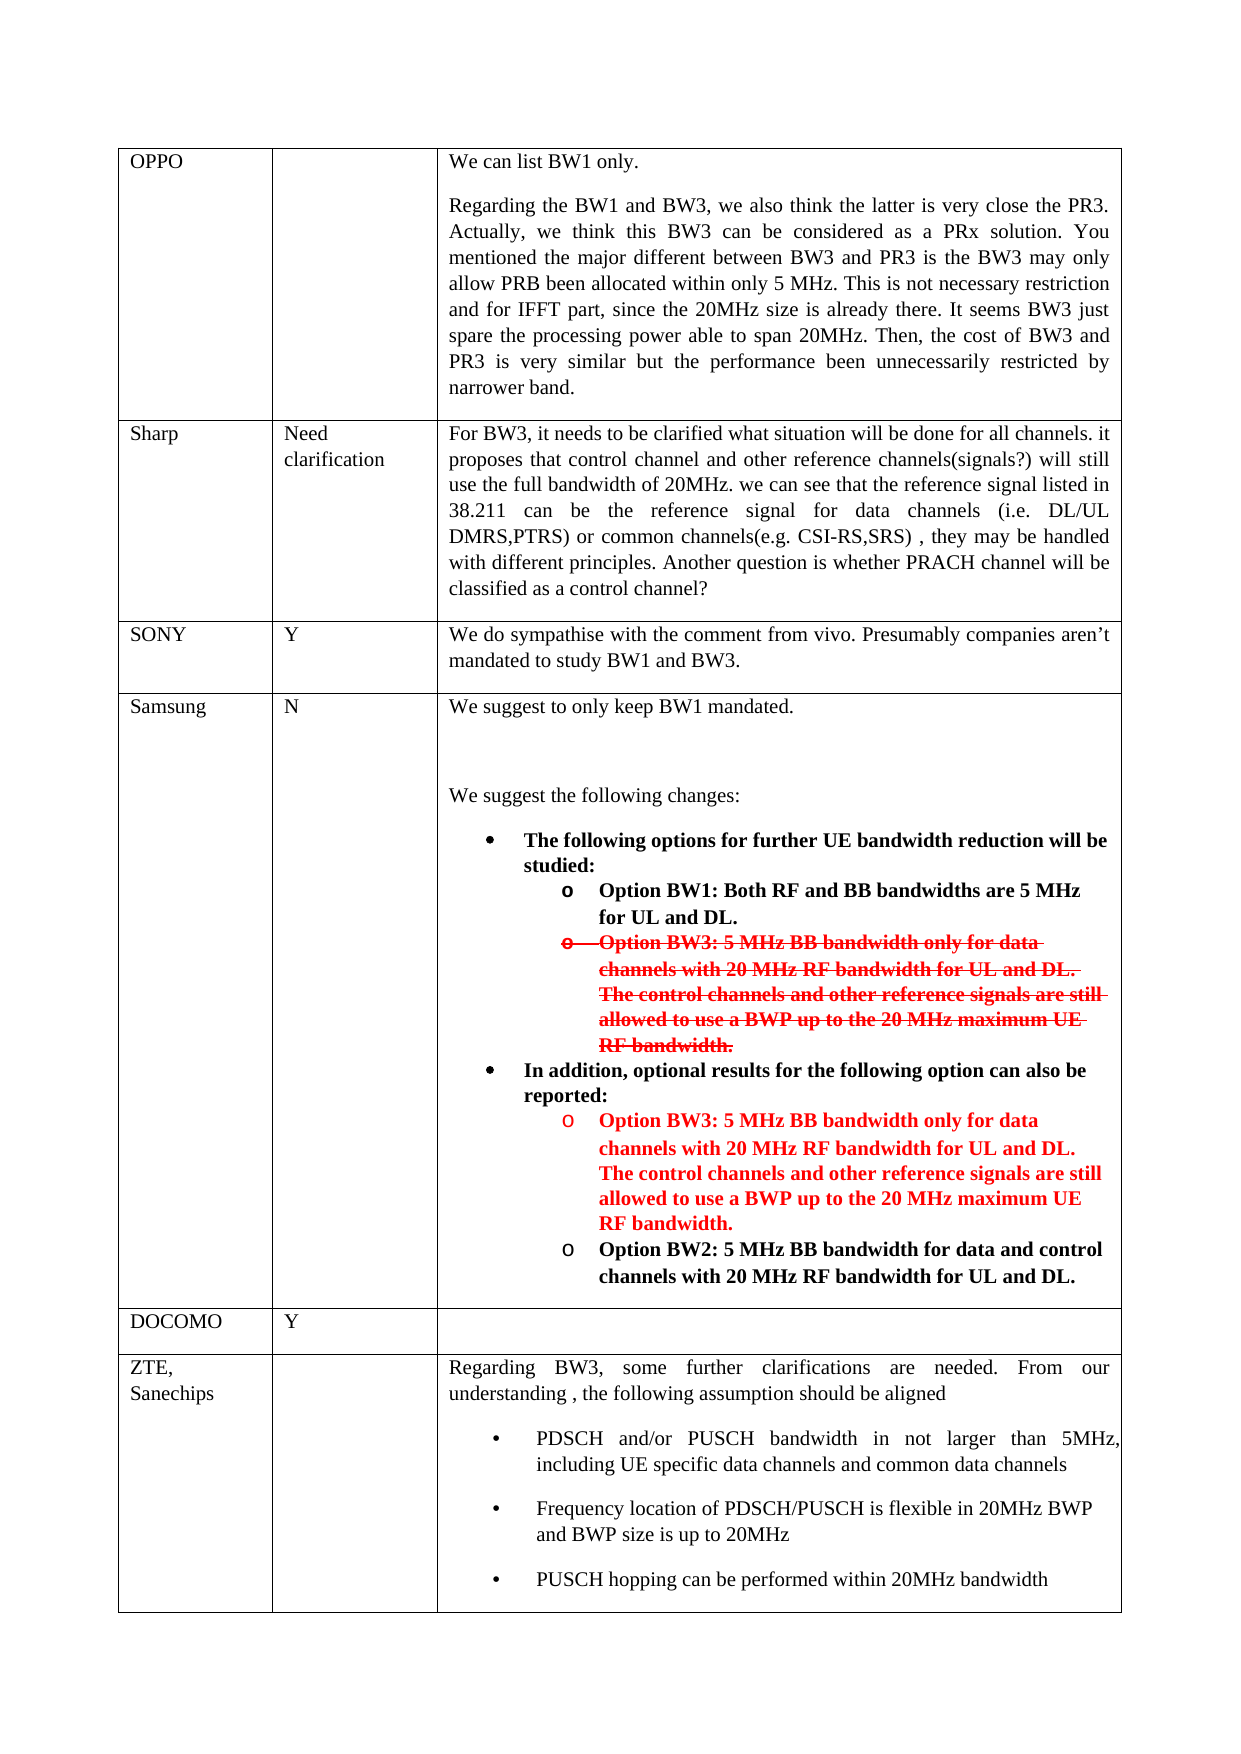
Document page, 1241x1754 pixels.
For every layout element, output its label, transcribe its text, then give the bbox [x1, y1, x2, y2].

table_cell N [273, 694, 437, 1308]
table_cell Need clarification [273, 421, 437, 621]
table_cell [273, 149, 437, 419]
table_cell OPPO [119, 149, 272, 419]
table_cell DOCOMO [119, 1309, 272, 1354]
table_cell We can list BW1 only. Regarding the BW1 and BW3, we also think the latter is very close the PR3. Actually, we think this BW3 can be considered as a PRx solution. You mentioned the major different between BW3 and PR3 is the BW3 may only allow PRB been allocated within only 5 MHz. This is not necessary restriction and for IFFT part, since the 20MHz size is already there. It seems BW3 just spare the processing power able to span 20MHz. Then, the cost of BW3 and PR3 is very similar but the performance been unnecessarily restricted by narrower band. [438, 149, 1121, 419]
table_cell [438, 1355, 1121, 1612]
table_cell SONY [119, 622, 272, 692]
table_cell Y [273, 622, 437, 692]
table_cell For BW3, it needs to be clarified what situation will be done for all channels. it proposes that control channel and other reference channels(signals?) will still use the full bandwidth of 20MHz. we can see that the reference signal listed in 38.211 can be the reference signal for data channels (i.e. DL/UL DMRS,PTRS) or common channels(e.g. CSI-RS,SRS) , they may be handled with different principles. Another question is whether PRACH channel will be classified as a control channel? [438, 421, 1121, 621]
table_cell Samsung [119, 694, 272, 1308]
table_cell We do sympathise with the comment from vivo. Presumably companies aren’t mandated to study BW1 and BW3. [438, 622, 1121, 692]
table_cell ZTE, Sanechips [119, 1355, 272, 1612]
table_cell Sharp [119, 421, 272, 621]
table_cell [273, 1355, 437, 1612]
table_cell We suggest to only keep BW1 mandated. We suggest the following changes: The following options for further UE bandwidth reduction will be studied: Option BW1: Both RF and BB bandwidths are 5 MHz for UL and DL. Option BW3: 5 MHz BB bandwidth only for data channels with 20 MHz RF bandwidth for UL and DL. The control channels and other reference signals are still allowed to use a BWP up to the 20 MHz maximum UE RF bandwidth. In addition, optional results for the following option can also be reported: Option BW3: 5 MHz BB bandwidth only for data channels with 20 MHz RF bandwidth for UL and DL. The control channels and other reference signals are still allowed to use a BWP up to the 20 MHz maximum UE RF bandwidth. Option BW2: 5 MHz BB bandwidth for data and control channels with 20 MHz RF bandwidth for UL and DL. [438, 694, 1121, 1308]
table_cell [438, 1309, 1121, 1354]
table_cell Y [273, 1309, 437, 1354]
